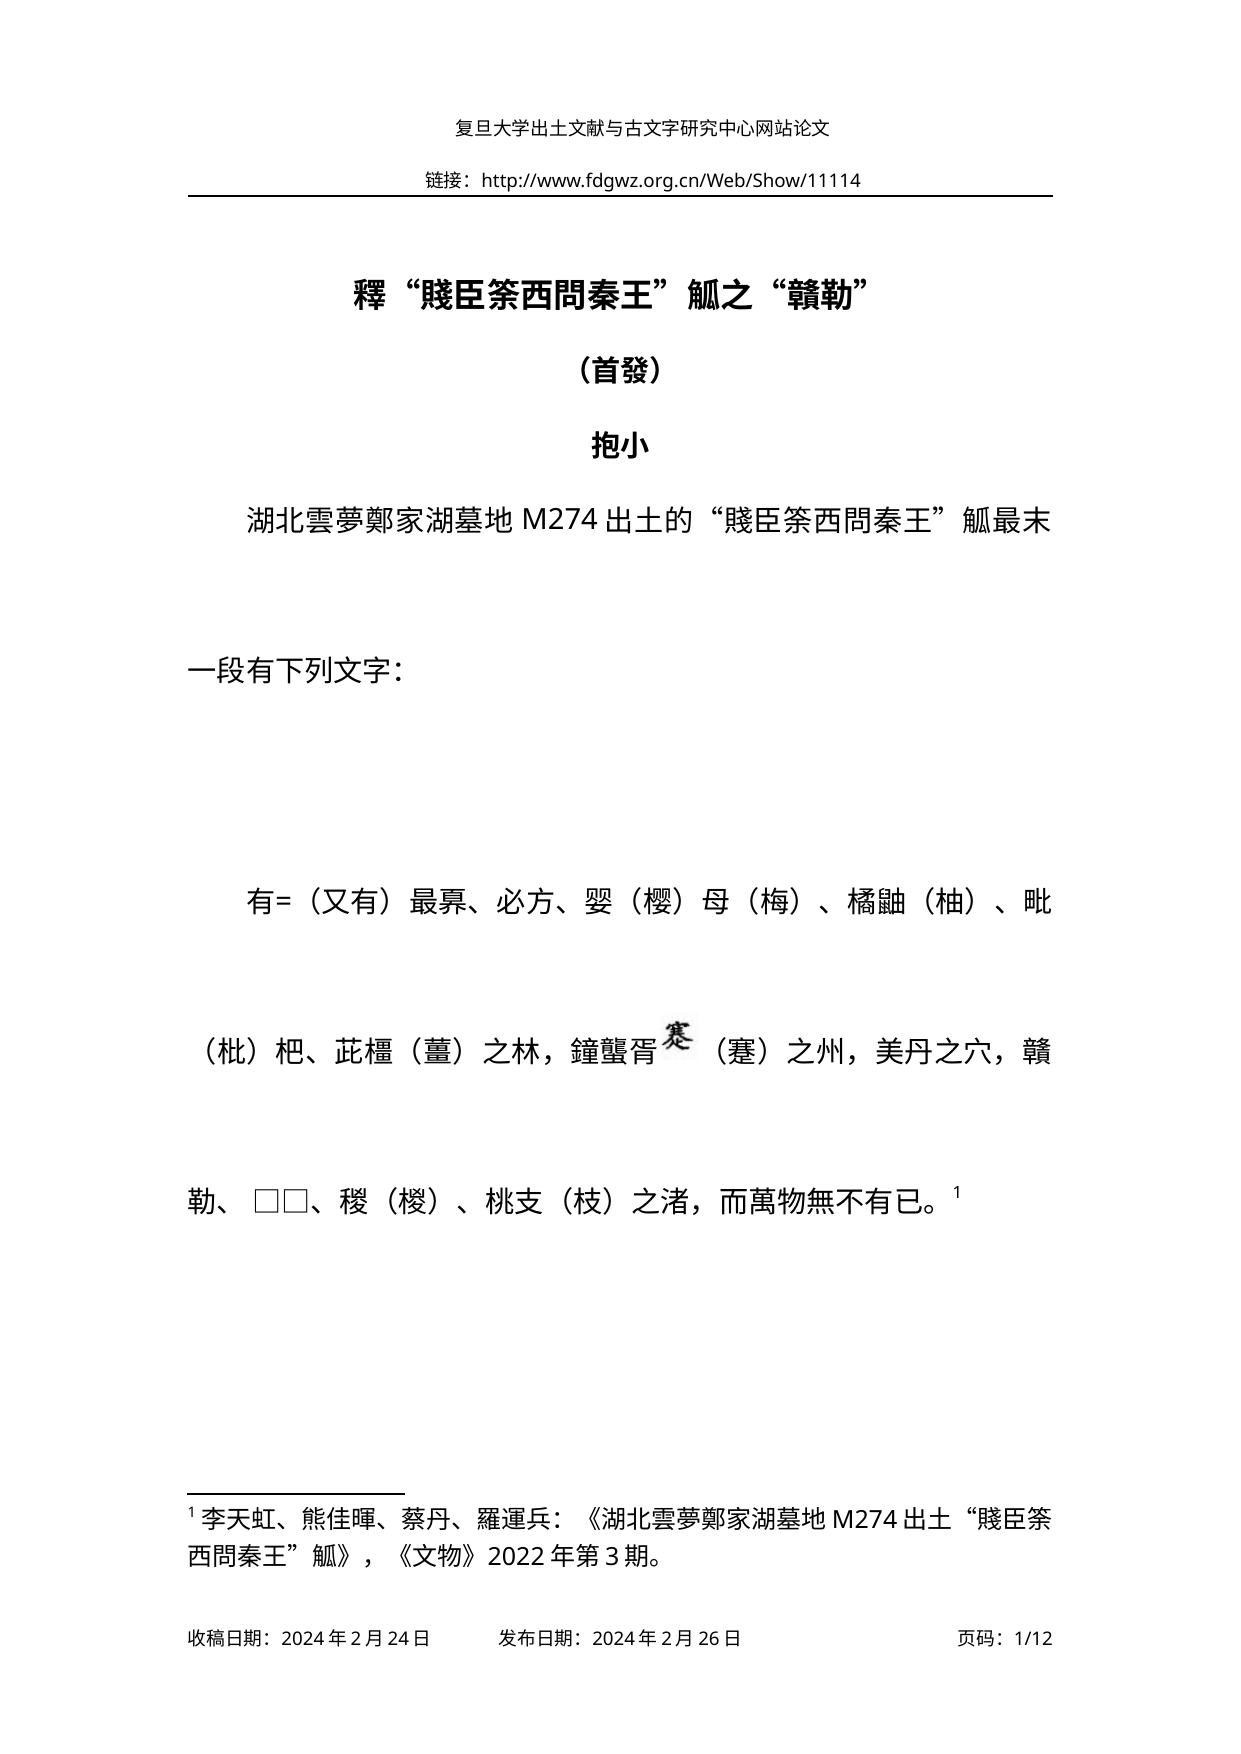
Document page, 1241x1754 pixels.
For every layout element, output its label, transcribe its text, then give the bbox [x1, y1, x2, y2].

text 釋“賤臣筡西問秦王”觚之“贛勒” [187, 256, 1053, 331]
text 抱小 [187, 406, 1053, 481]
picture [660, 1012, 699, 1060]
text （首發） [187, 331, 1053, 406]
text 有=（又有）最奡、必方、婴（樱）母（梅）、橘鼬（柚）、毗（枇）杷、茈橿（薑）之林，鐘蠪胥（蹇）之州，美丹之穴，贛勒、 □□、稯（椶）、桃支（枝）之渚，而萬物無不有已。 [187, 863, 1053, 1238]
text 湖北雲夢鄭家湖墓地M274出土的“賤臣筡西問秦王”觚最末一段有下列文字： [187, 481, 1053, 706]
